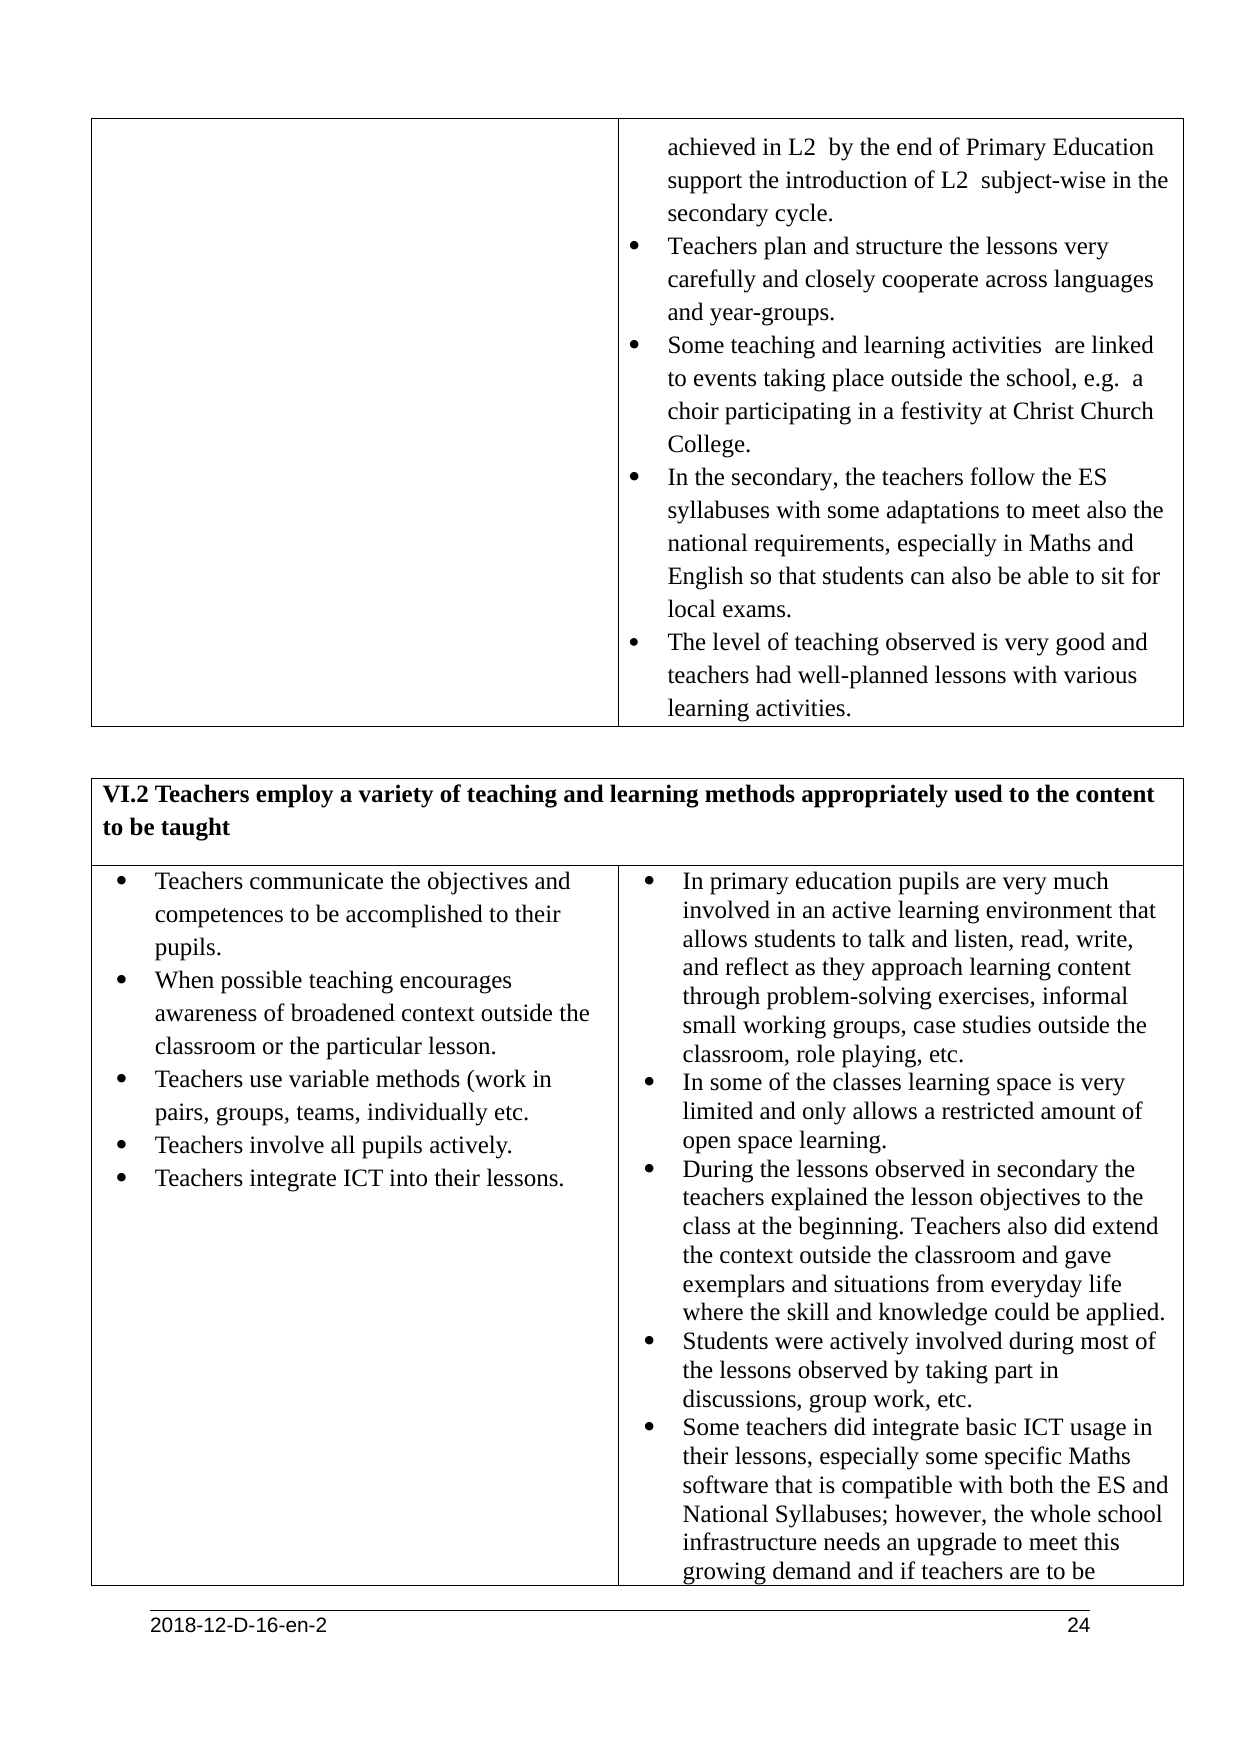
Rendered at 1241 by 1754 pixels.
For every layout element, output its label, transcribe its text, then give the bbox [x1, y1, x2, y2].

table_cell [619, 119, 1183, 726]
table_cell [619, 866, 1183, 1585]
table_header VI.2 Teachers employ a variety of teaching and learning methods appropriately used to the content to be taught [92, 779, 1183, 865]
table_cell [92, 119, 618, 726]
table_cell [92, 866, 618, 1585]
